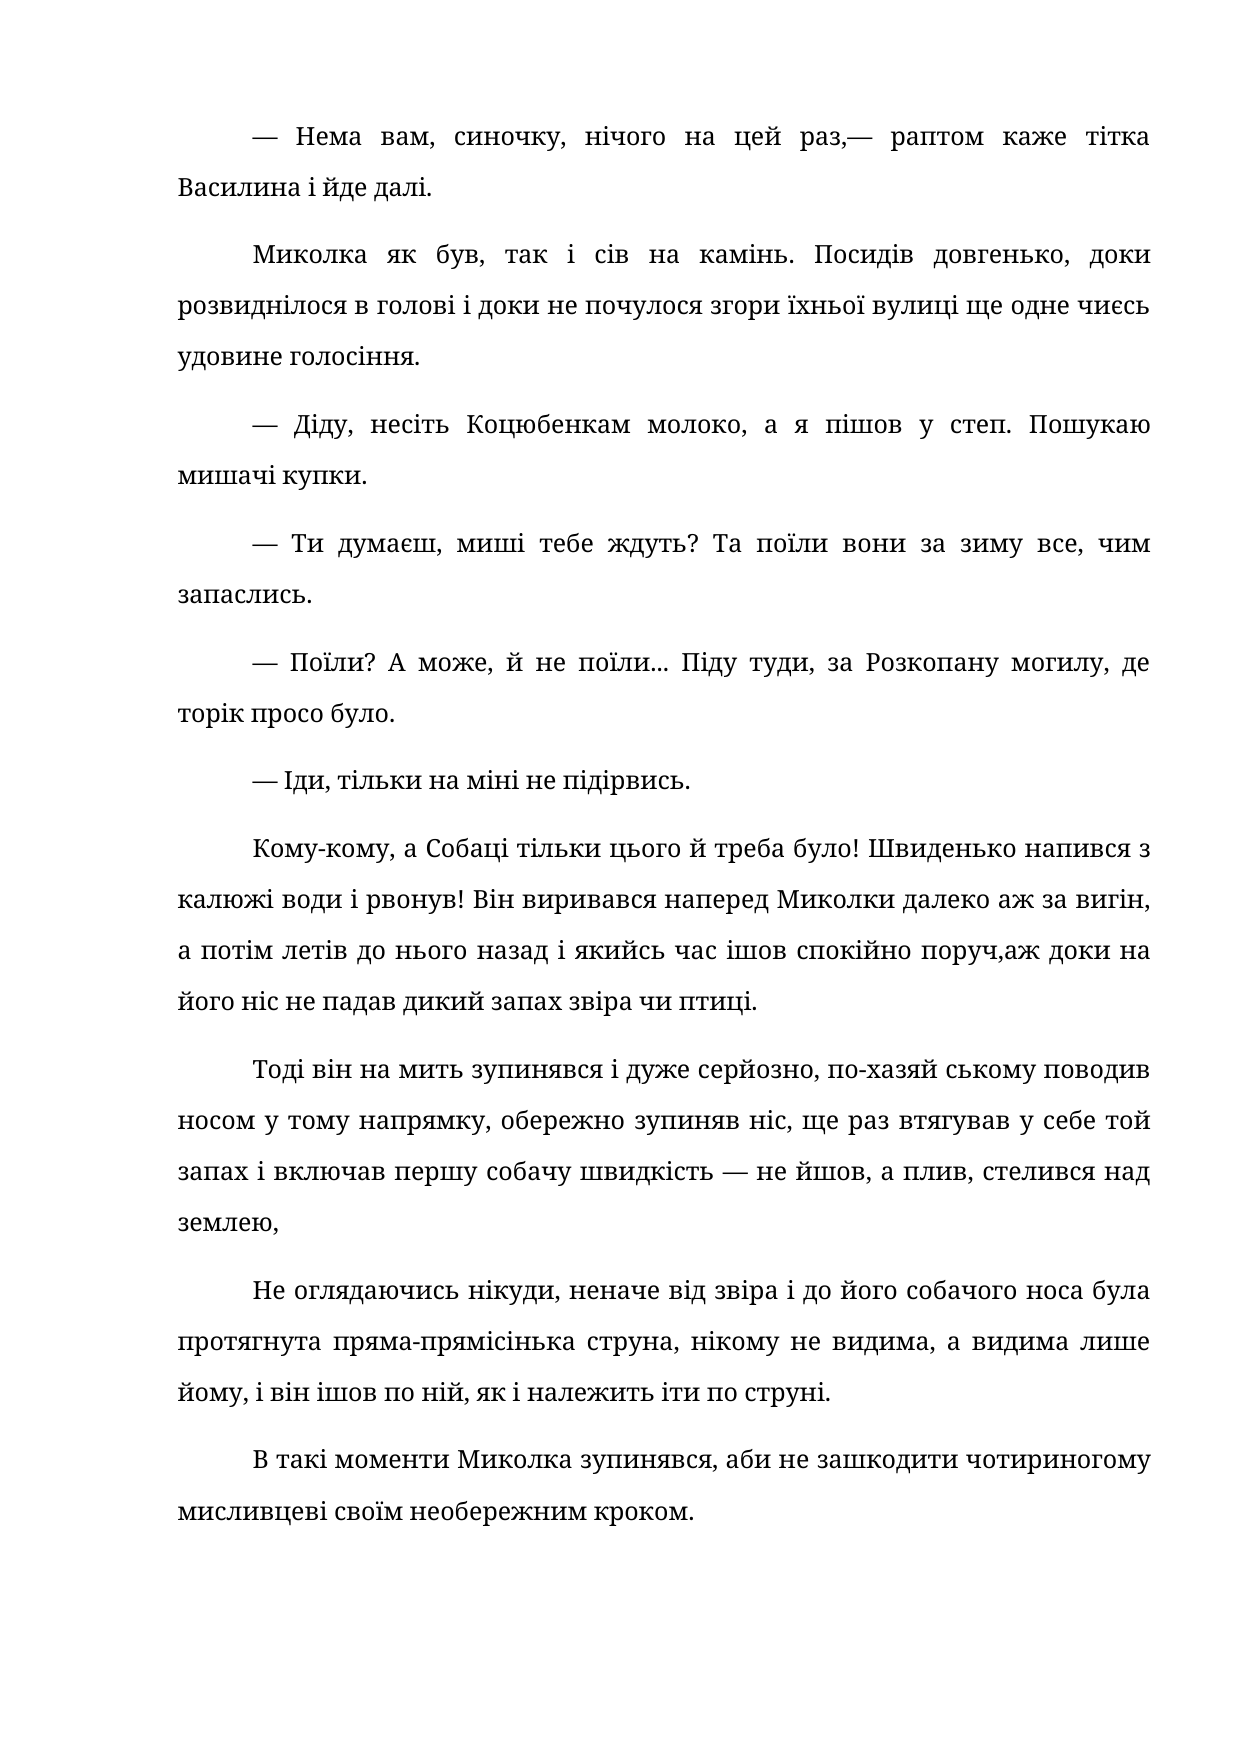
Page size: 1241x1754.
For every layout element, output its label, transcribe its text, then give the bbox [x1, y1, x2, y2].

text — Діду, несіть Коцюбенкам молоко, а я пішов у степ. Пошукаю мишачі купки. [177, 407, 1152, 492]
text Не оглядаючись нікуди, неначе від звіра і до його собачого носа була протягнута пряма-прямісінька струна, нікому не видима, а видима лише йому, і він ішов по ній, як і належить іти по струні. [177, 1272, 1152, 1408]
text — Нема вам, синочку, нічого на цей раз,— раптом каже тітка Василина і йде далі. [177, 118, 1152, 203]
text Миколка як був, так і сів на камінь. Посидів довгенько, доки розвиднілося в голові і доки не почулося згори їхньої вулиці ще одне чиєсь удовине голосіння. [177, 237, 1152, 373]
text Тоді він на мить зупинявся і дуже серйозно, по-хазяй ському поводив носом у тому напрямку, обережно зупиняв ніс, ще раз втягував у себе той запах і включав першу собачу швидкість — не йшов, а плив, стелився над землею, [177, 1051, 1152, 1239]
text В такі моменти Миколка зупинявся, аби не зашкодити чотириногому мисливцеві своїм необережним кроком. [177, 1442, 1152, 1527]
text — Іди, тільки на міні не підірвись. [177, 763, 1152, 797]
text Кому-кому, а Собаці тільки цього й треба було! Швиденько напився з калюжі води і рвонув! Він виривався наперед Миколки далеко аж за вигін, а потім летів до нього назад і якийсь час ішов спокійно поруч,аж доки на його ніс не падав дикий запах звіра чи птиці. [177, 831, 1152, 1018]
text — Ти думаєш, миші тебе ждуть? Та поїли вони за зиму все, чим запаслись. [177, 525, 1152, 611]
text — Поїли? А може, й не поїли... Піду туди, за Розкопану могилу, де торік просо було. [177, 644, 1152, 729]
